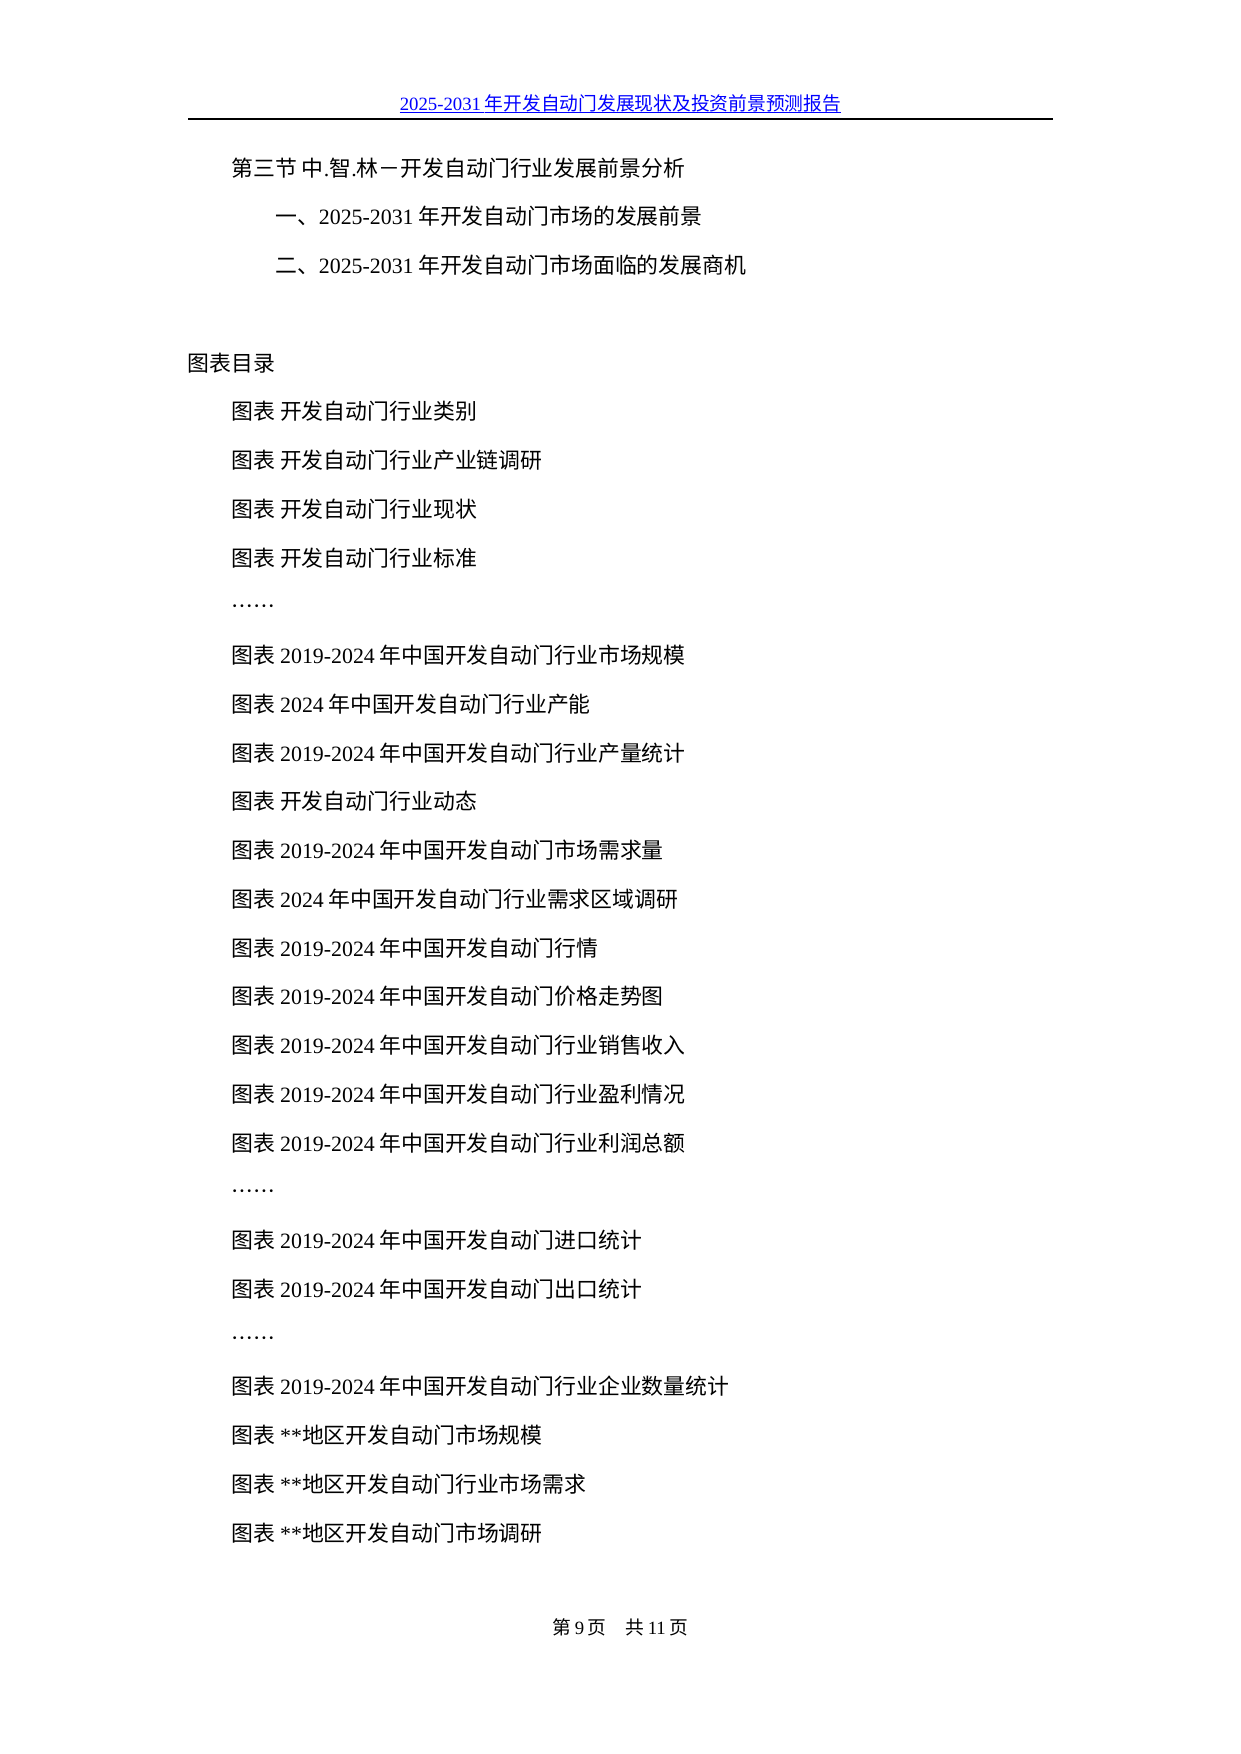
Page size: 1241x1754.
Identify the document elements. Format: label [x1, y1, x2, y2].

text [187, 150, 1053, 1548]
